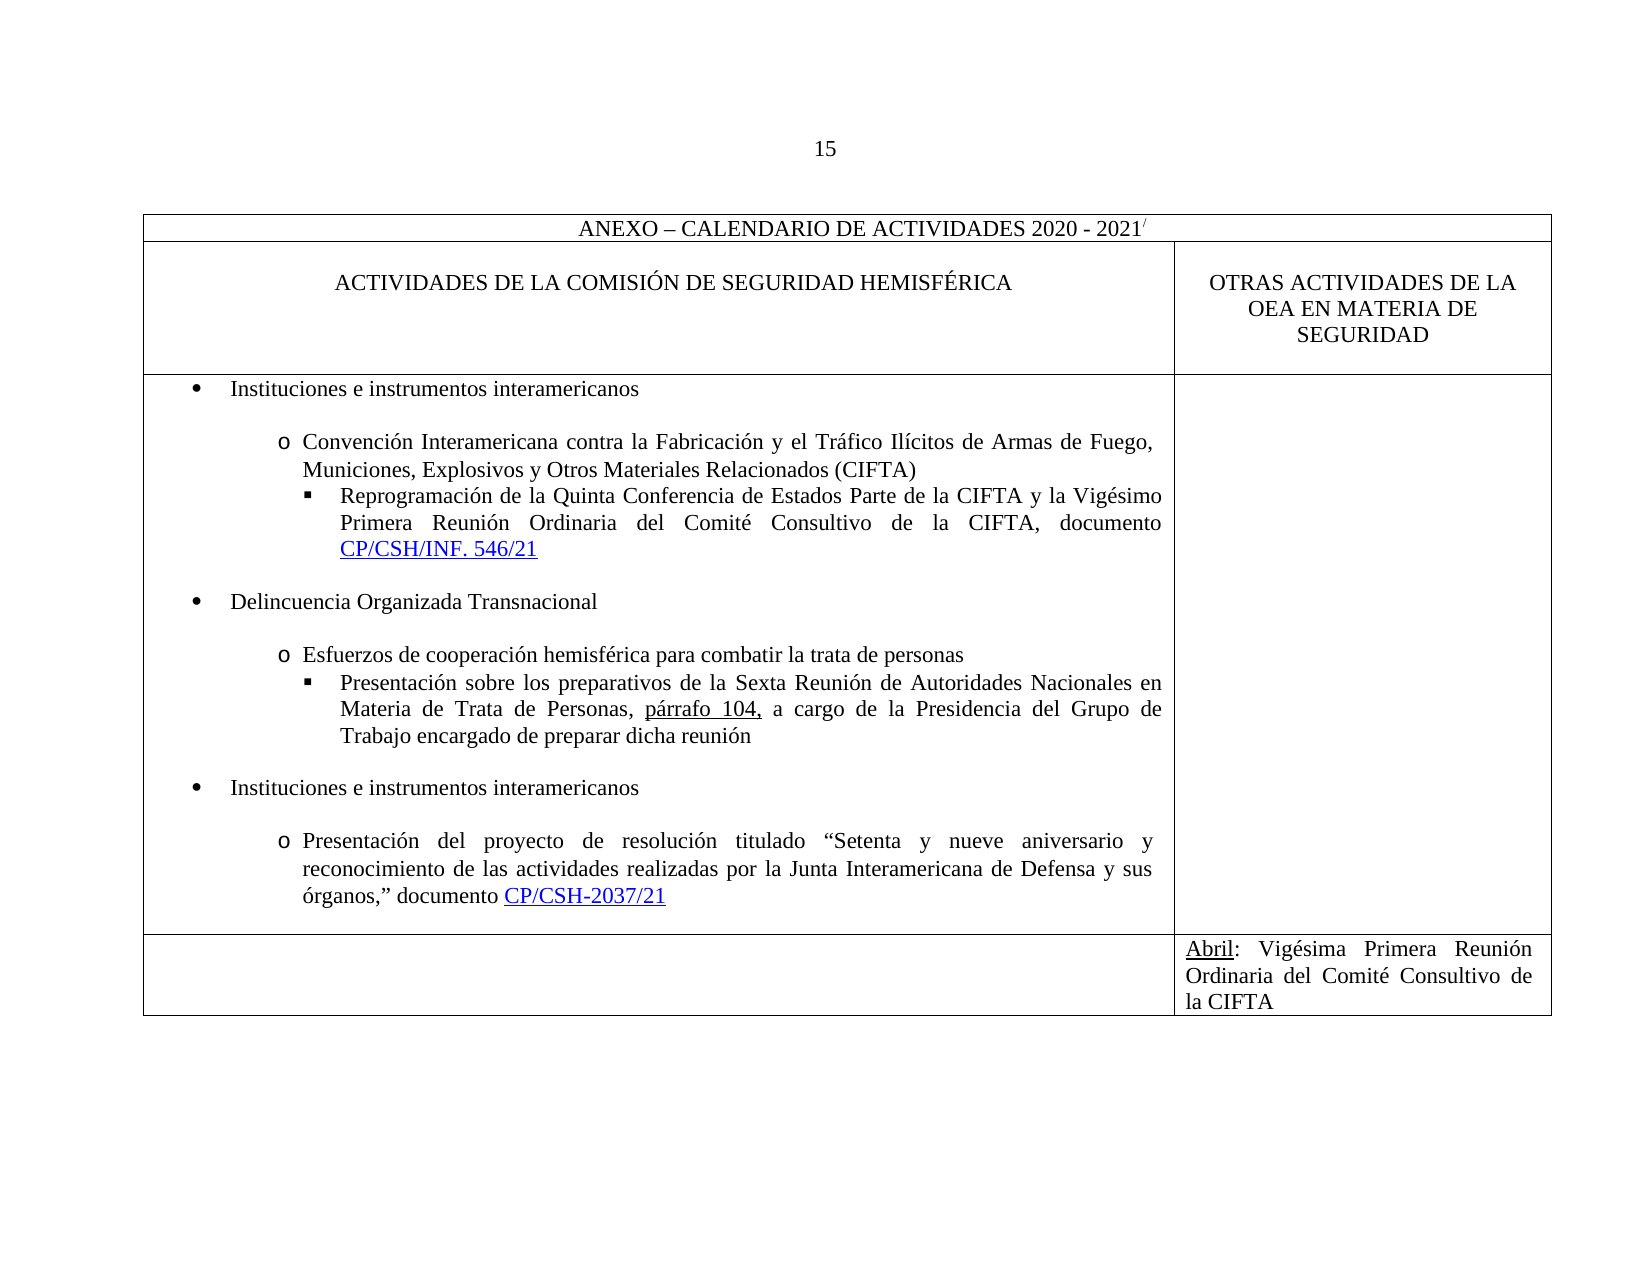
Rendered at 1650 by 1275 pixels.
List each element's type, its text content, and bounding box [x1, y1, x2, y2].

table_header ANEXO – CALENDARIO DE ACTIVIDADES 2020 - 2021/ [144, 215, 1551, 241]
table_cell [1175, 375, 1551, 934]
table_cell OTRAS ACTIVIDADES DE LA OEA EN MATERIA DE SEGURIDAD [1175, 242, 1551, 374]
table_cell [144, 375, 1174, 934]
table_cell [144, 935, 1174, 1014]
table_cell Abril: Vigésima Primera Reunión Ordinaria del Comité Consultivo de la CIFTA [1175, 935, 1551, 1014]
table_cell ACTIVIDADES DE LA COMISIÓN DE SEGURIDAD HEMISFÉRICA [144, 242, 1174, 374]
